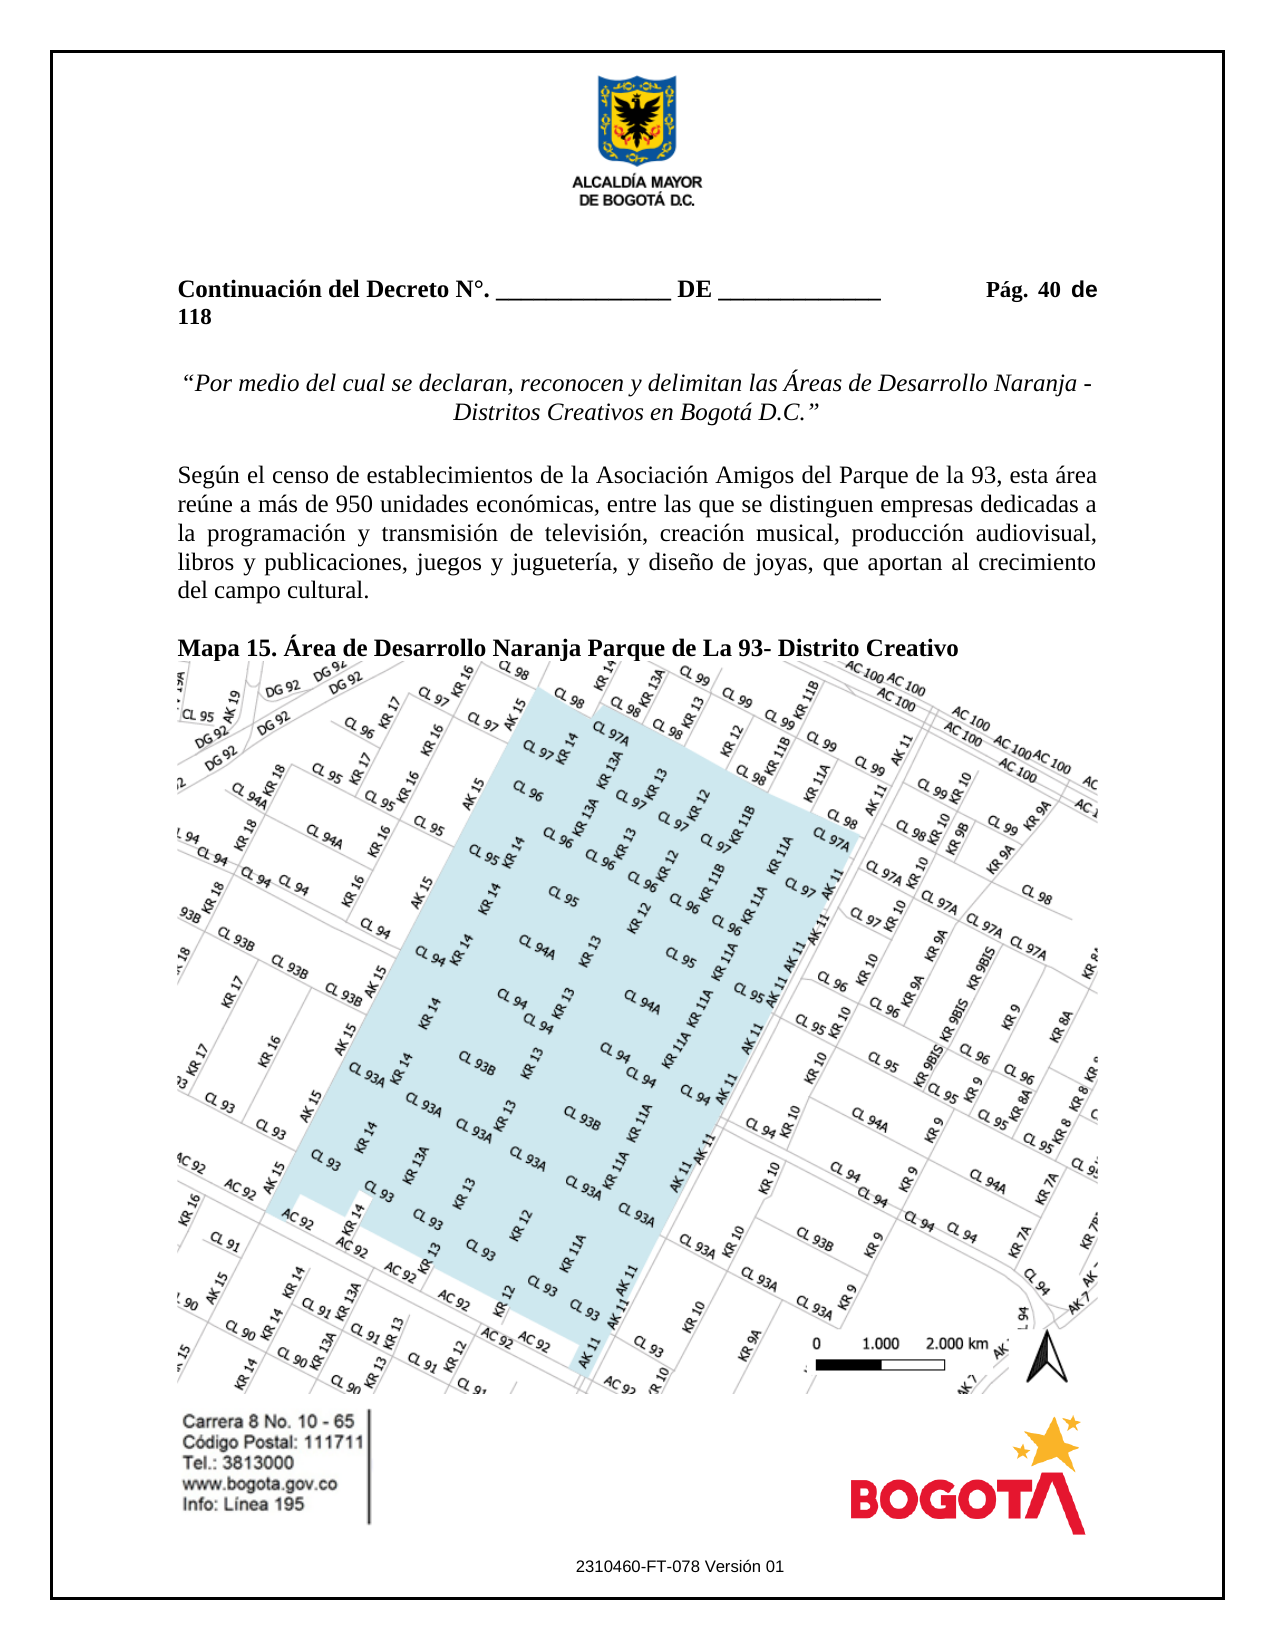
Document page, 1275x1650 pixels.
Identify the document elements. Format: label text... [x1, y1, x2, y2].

picture [832, 1411, 1117, 1554]
text Mapa 15. Área de Desarrollo Naranja Parque de La 93- Distrito Creativo [177, 633, 1098, 661]
picture [177, 661, 1098, 1394]
picture [563, 65, 712, 217]
text Según el censo de establecimientos de la Asociación Amigos del Parque de la 93, esta área reúne a más de 950 unidades económicas, entre las que se distinguen empresas dedicadas a la programación y transmisión de televisión, creación musical, producción audiovisual, libros y publicaciones, juegos y juguetería, y diseño de joyas, que aportan al crecimiento del campo cultural. [177, 461, 1098, 604]
picture [177, 1403, 378, 1538]
